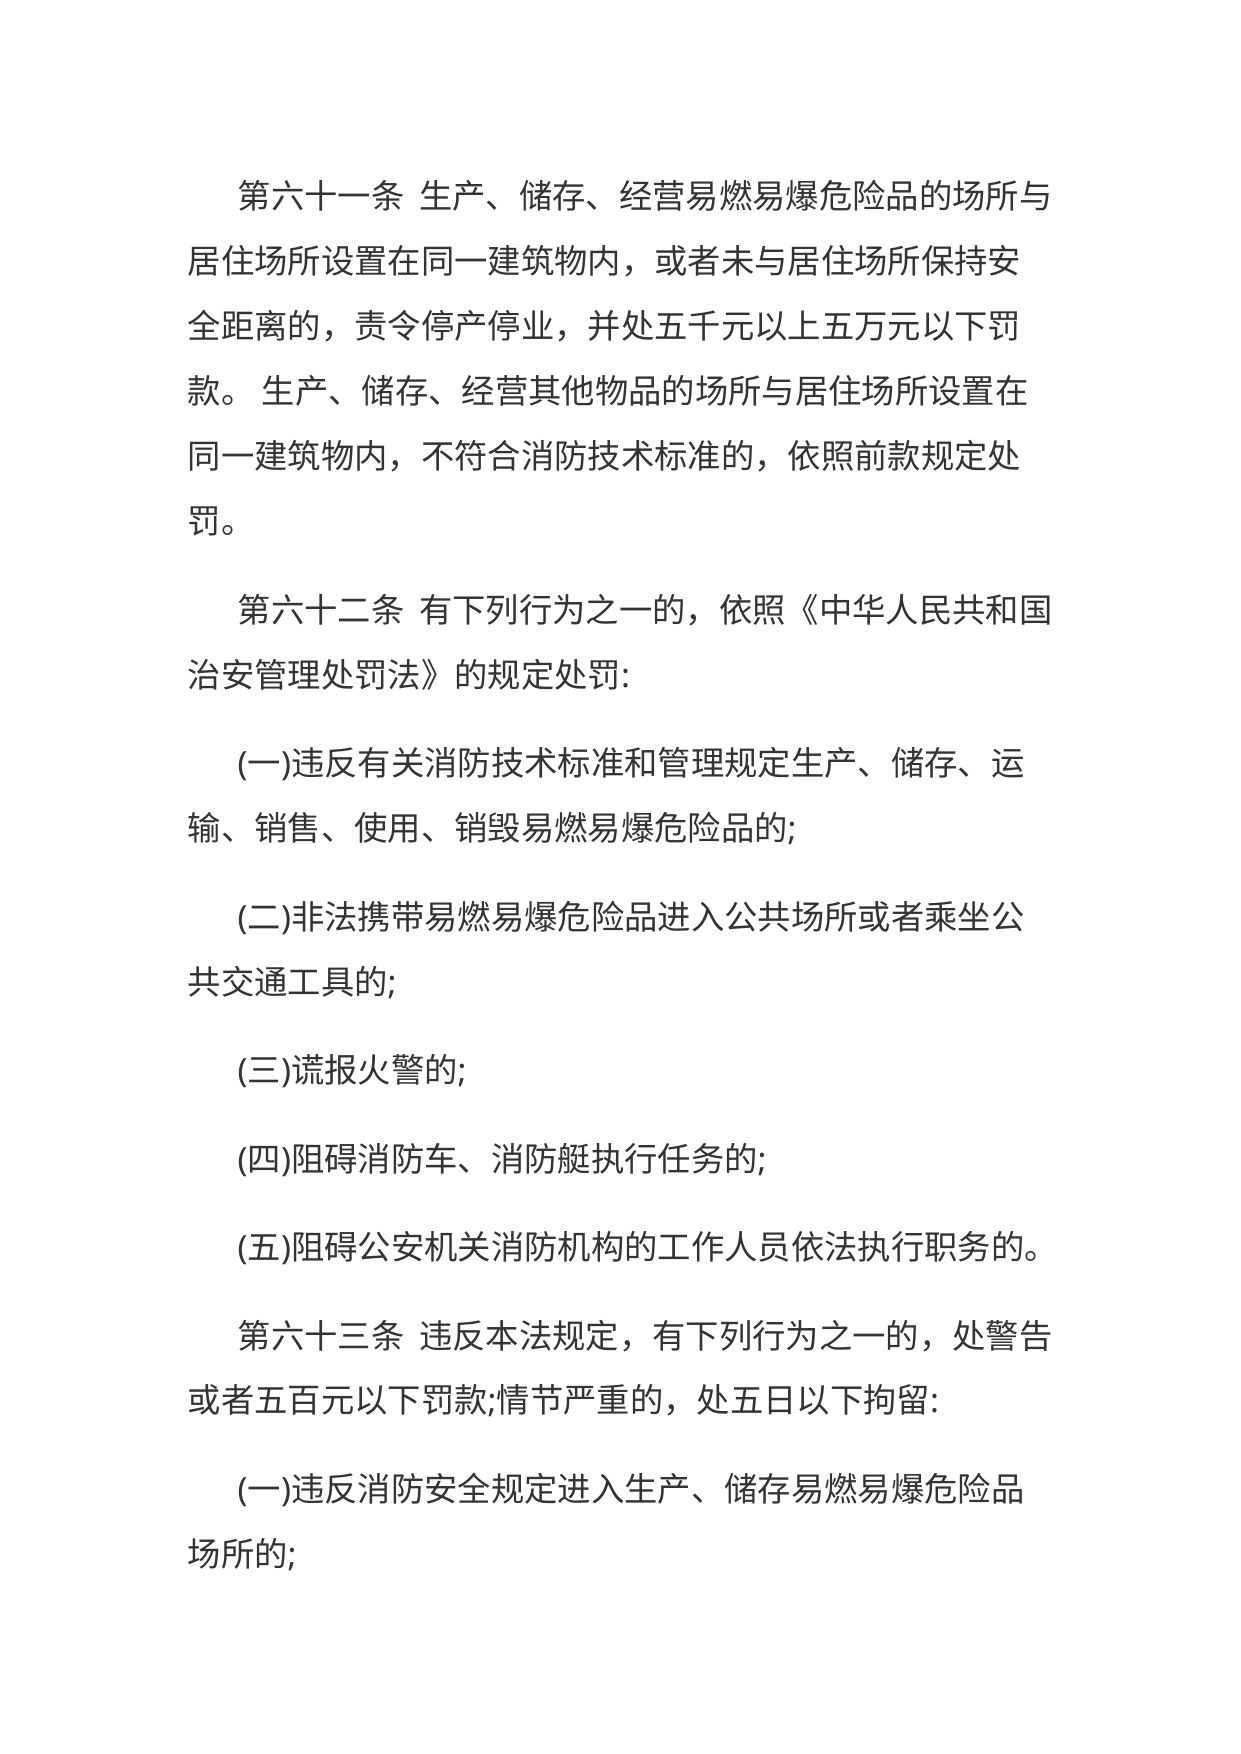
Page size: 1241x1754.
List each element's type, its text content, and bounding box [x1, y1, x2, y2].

text (四)阻碍消防车、消防艇执行任务的; [187, 1124, 1053, 1189]
text (三)谎报火警的; [187, 1036, 1053, 1101]
text 第六十三条 违反本法规定，有下列行为之一的，处警告或者五百元以下罚款;情节严重的，处五日以下拘留: [187, 1301, 1053, 1431]
text (五)阻碍公安机关消防机构的工作人员依法执行职务的。 [187, 1213, 1053, 1278]
text 第六十二条 有下列行为之一的，依照《中华人民共和国治安管理处罚法》的规定处罚: [187, 575, 1053, 705]
text 第六十一条 生产、储存、经营易燃易爆危险品的场所与居住场所设置在同一建筑物内，或者未与居住场所保持安全距离的，责令停产停业，并处五千元以上五万元以下罚款。 生产、储存、经营其他物品的场所与居住场所设置在同一建筑物内，不符合消防技术标准的，依照前款规定处罚。 [187, 162, 1053, 552]
text (二)非法携带易燃易爆危险品进入公共场所或者乘坐公共交通工具的; [187, 882, 1053, 1012]
text (一)违反消防安全规定进入生产、储存易燃易爆危险品场所的; [187, 1454, 1053, 1584]
text (一)违反有关消防技术标准和管理规定生产、储存、运输、销售、使用、销毁易燃易爆危险品的; [187, 729, 1053, 859]
